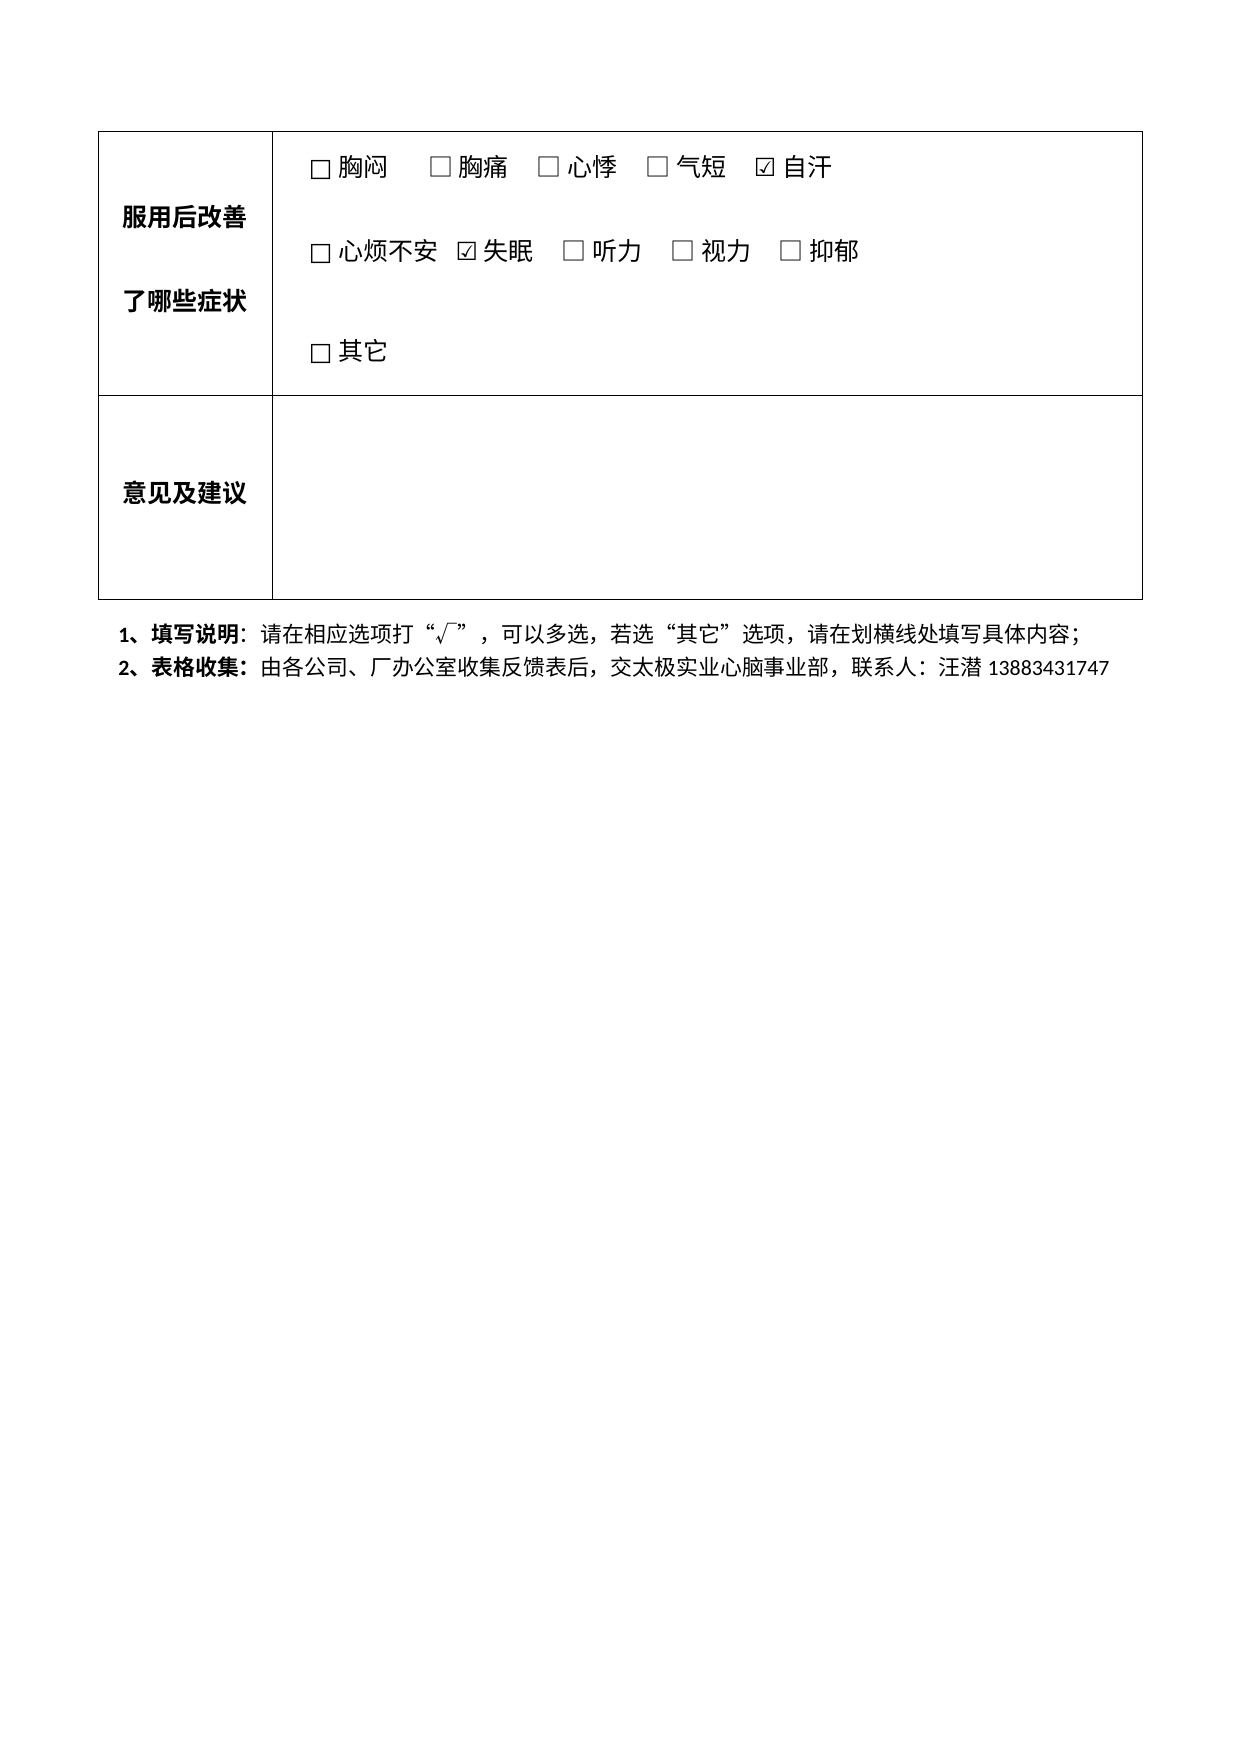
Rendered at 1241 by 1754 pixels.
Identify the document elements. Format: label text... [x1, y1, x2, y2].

text 1、填写说明：请在相应选项打“√”，可以多选，若选“其它”选项，请在划横线处填写具体内容； [118, 617, 1122, 649]
text 2、表格收集：由各公司、厂办公室收集反馈表后，交太极实业心脑事业部，联系人：汪潜 13883431747 [118, 649, 1122, 682]
table_cell [273, 396, 1142, 599]
table_cell 服用后改善 了哪些症状 [99, 132, 272, 395]
table_cell 意见及建议 [99, 396, 272, 599]
table_cell □ 胸闷 □ 胸痛 □ 心悸 □ 气短 ☑ 自汗 □ 心烦不安 ☑ 失眠 □ 听力 □ 视力 □ 抑郁 □ 其它 [273, 132, 1142, 395]
